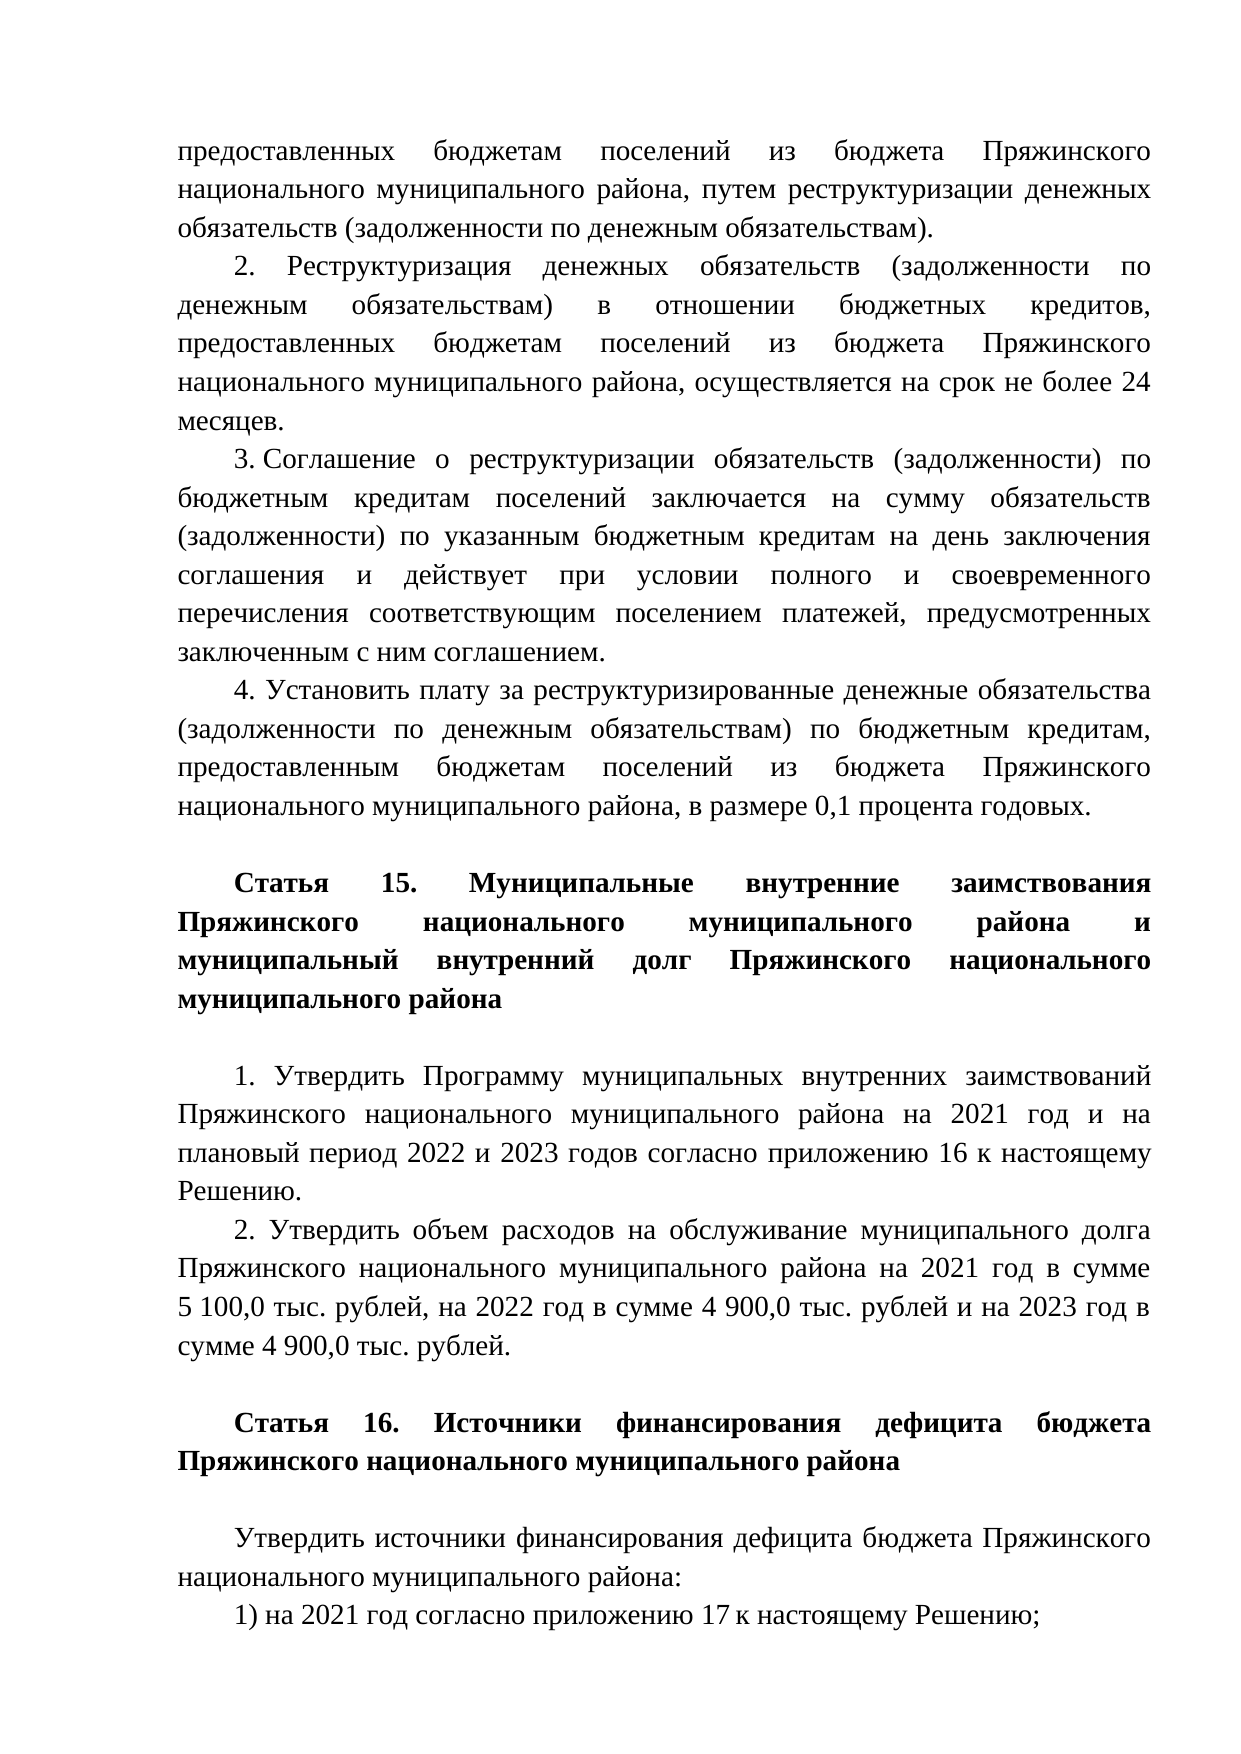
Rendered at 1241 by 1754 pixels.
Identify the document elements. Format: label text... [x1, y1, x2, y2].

text 4. Установить плату за реструктуризированные денежные обязательства (задолженности по денежным обязательствам) по бюджетным кредитам, предоставленным бюджетам поселений из бюджета Пряжинского национального муниципального района, в размере 0,1 процента годовых. [177, 672, 1152, 822]
text 1) на 2021 год согласно приложению 17 к настоящему Решению; [177, 1597, 1152, 1631]
text 2. Утвердить объем расходов на обслуживание муниципального долга Пряжинского национального муниципального района на 2021 год в сумме 5 100,0 тыс. рублей, на 2022 год в сумме 4 900,0 тыс. рублей и на 2023 год в сумме 4 900,0 тыс. рублей. [177, 1212, 1152, 1361]
title Статья 16. Источники финансирования дефицита бюджета Пряжинского национального муниципального района [177, 1405, 1152, 1477]
text 3. Соглашение о реструктуризации обязательств (задолженности) по бюджетным кредитам поселений заключается на сумму обязательств (задолженности) по указанным бюджетным кредитам на день заключения соглашения и действует при условии полного и своевременного перечисления соответствующим поселением платежей, предусмотренных заключенным с ним соглашением. [177, 441, 1152, 667]
title Статья 15. Муниципальные внутренние заимствования Пряжинского национального муниципального района и муниципальный внутренний долг Пряжинского национального муниципального района [177, 865, 1152, 1014]
text 2. Реструктуризация денежных обязательств (задолженности по денежным обязательствам) в отношении бюджетных кредитов, предоставленных бюджетам поселений из бюджета Пряжинского национального муниципального района, осуществляется на срок не более 24 месяцев. [177, 248, 1152, 436]
text 1. Утвердить Программу муниципальных внутренних заимствований Пряжинского национального муниципального района на 2021 год и на плановый период 2022 и 2023 годов согласно приложению 16 к настоящему Решению. [177, 1058, 1152, 1207]
text Утвердить источники финансирования дефицита бюджета Пряжинского национального муниципального района: [177, 1520, 1152, 1592]
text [177, 133, 1152, 243]
